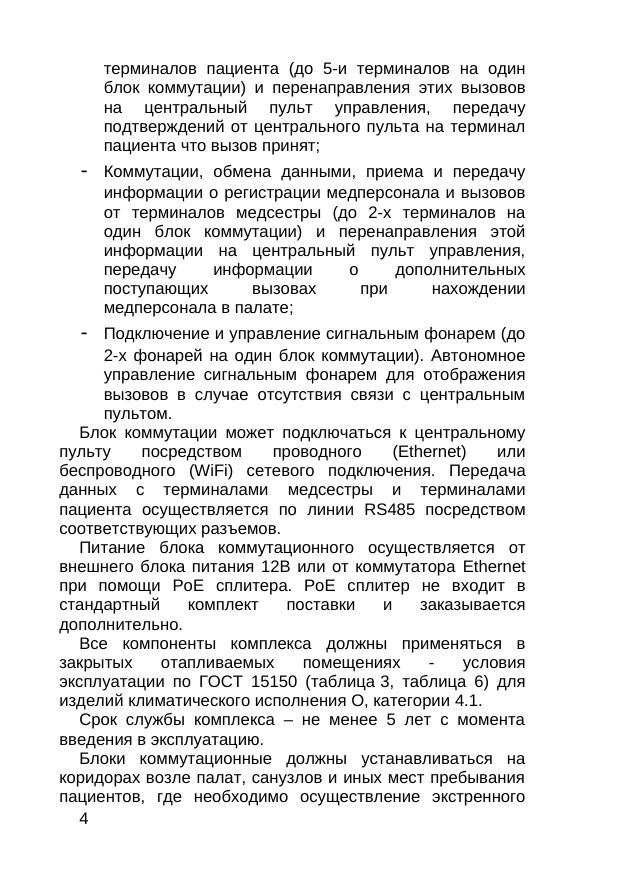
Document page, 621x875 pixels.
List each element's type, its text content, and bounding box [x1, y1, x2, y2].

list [81, 59, 526, 155]
text Питание блока коммутационного осуществляется от внешнего блока питания 12В или от коммутатора Ethernet при помощи PoE сплитера. PoE сплитер не входит в стандартный комплект поставки и заказывается дополнительно. [59, 538, 526, 633]
text Все компоненты комплекса должны применяться в закрытых отапливаемых помещениях - условия эксплуатации по ГОСТ 15150 (таблица 3, таблица 6) для изделий климатического исполнения О, категории 4.1. [59, 633, 526, 710]
list Коммутации, обмена данными, приема и передачу информации о регистрации медперсонала и вызовов от терминалов медсестры (до 2-х терминалов на один блок коммутации) и перенаправления этой информации на центральный пульт управления, передачу информации о дополнительных поступающих вызовах при нахождении медперсонала в палате; [81, 155, 526, 317]
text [59, 748, 526, 806]
list Подключение и управление сигнальным фонарем (до 2-х фонарей на один блок коммутации). Автономное управление сигнальным фонарем для отображения вызовов в случае отсутствия связи с центральным пультом. [81, 317, 526, 423]
text Срок службы комплекса – не менее 5 лет с момента введения в эксплуатацию. [59, 710, 526, 748]
text Блок коммутации может подключаться к центральному пульту посредством проводного (Ethernet) или беспроводного (WiFi) сетевого подключения. Передача данных с терминалами медсестры и терминалами пациента осуществляется по линии RS485 посредством соответствующих разъемов. [59, 423, 526, 538]
